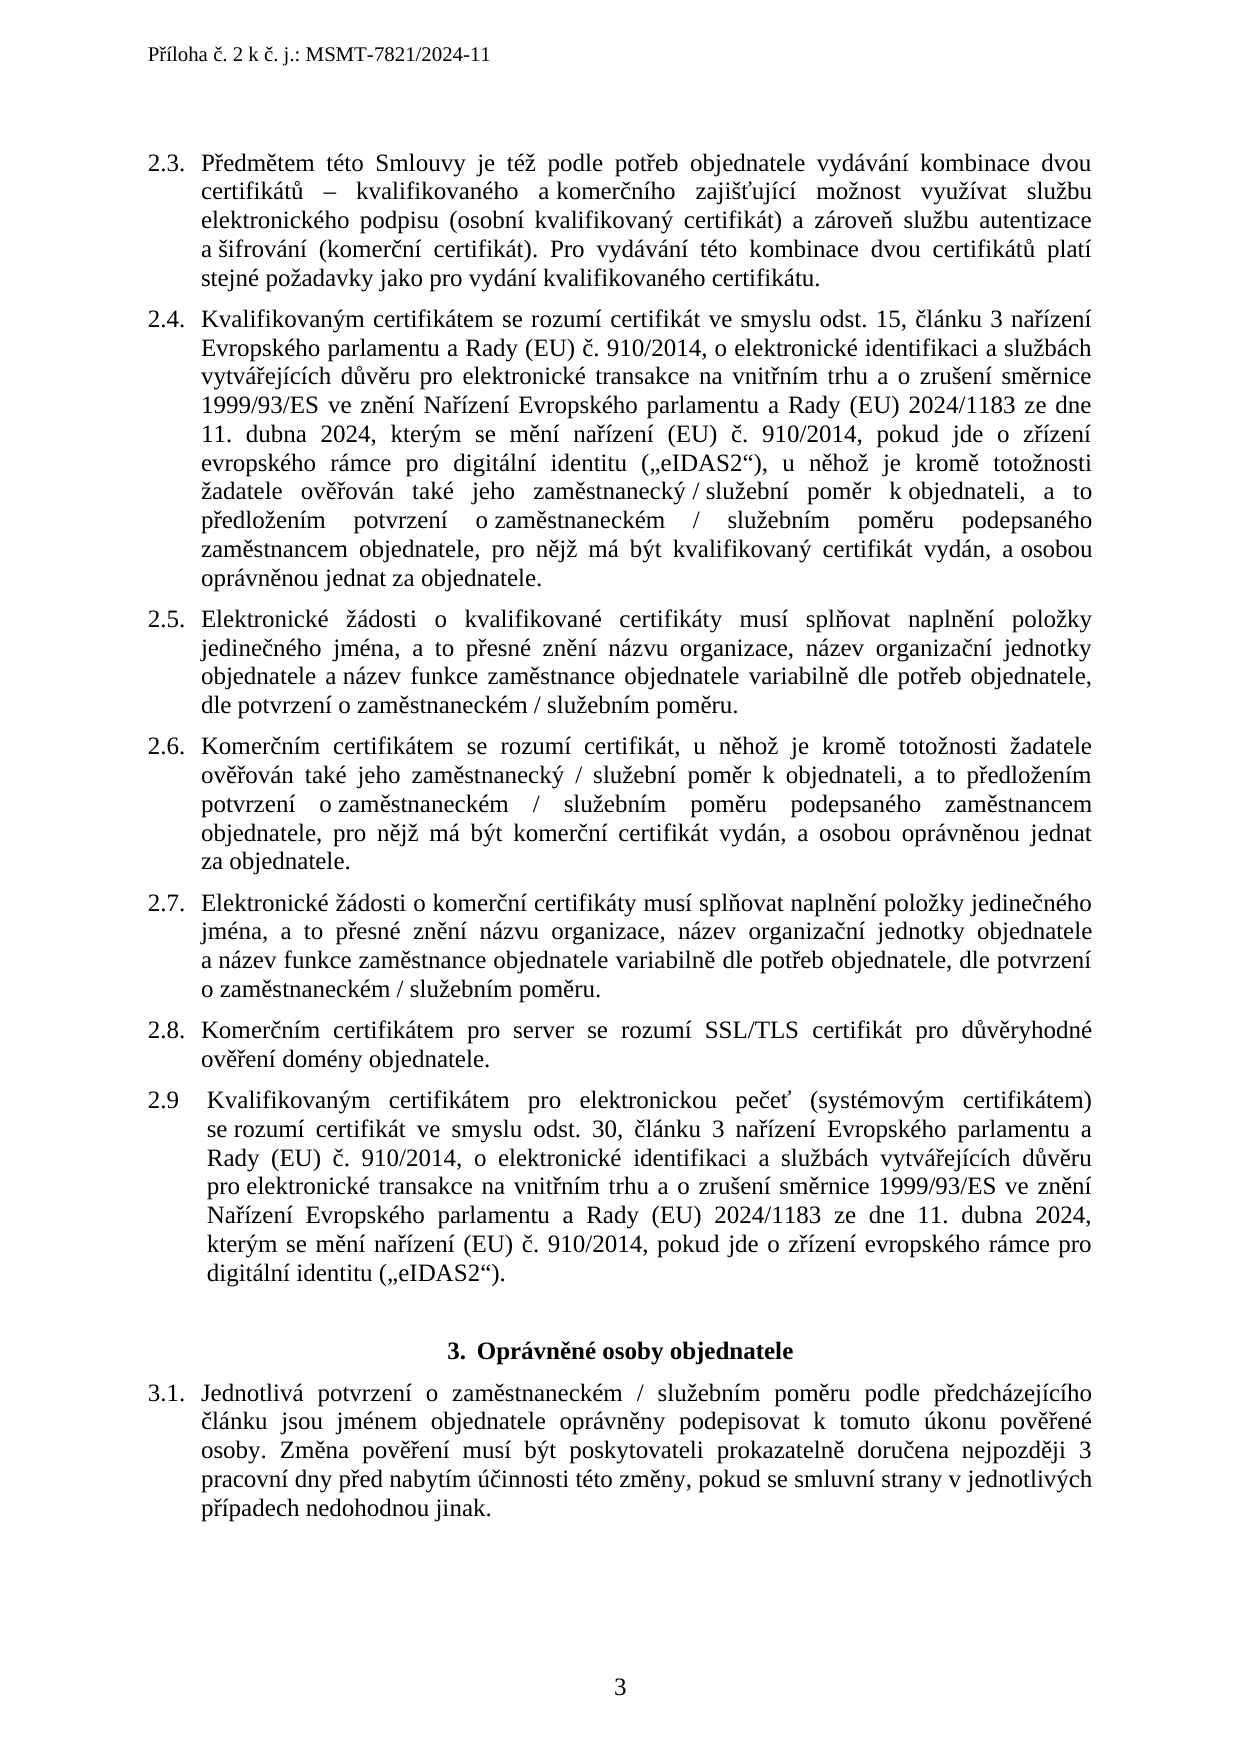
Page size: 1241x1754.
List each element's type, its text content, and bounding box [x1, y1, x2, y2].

subtitle Elektronické žádosti o komerční certifikáty musí splňovat naplnění položky jedinečného jména, a to přesné znění názvu organizace, název organizační jednotky objednatele a název funkce zaměstnance objednatele variabilně dle potřeb objednatele, dle potvrzení o zaměstnaneckém / služebním poměru. [148, 888, 1093, 1003]
subtitle Elektronické žádosti o kvalifikované certifikáty musí splňovat naplnění položky jedinečného jména, a to přesné znění názvu organizace, název organizační jednotky objednatele a název funkce zaměstnance objednatele variabilně dle potřeb objednatele, dle potvrzení o zaměstnaneckém / služebním poměru. [148, 604, 1093, 719]
subtitle Oprávněné osoby objednatele [148, 1336, 1093, 1365]
subtitle Kvalifikovaným certifikátem se rozumí certifikát ve smyslu odst. 15, článku 3 nařízení Evropského parlamentu a Rady (EU) č. 910/2014, o elektronické identifikaci a službách vytvářejících důvěru pro elektronické transakce na vnitřním trhu a o zrušení směrnice 1999/93/ES ve znění Nařízení Evropského parlamentu a Rady (EU) 2024/1183 ze dne 11. dubna 2024, kterým se mění nařízení (EU) č. 910/2014, pokud jde o zřízení evropského rámce pro digitální identitu („eIDAS2“), u něhož je kromě totožnosti žadatele ověřován také jeho zaměstnanecký / služební poměr k objednateli, a to předložením potvrzení o zaměstnaneckém / služebním poměru podepsaného zaměstnancem objednatele, pro nějž má být kvalifikovaný certifikát vydán, a osobou oprávněnou jednat za objednatele. [148, 304, 1093, 591]
subtitle Jednotlivá potvrzení o zaměstnaneckém / služebním poměru podle předcházejícího článku jsou jménem objednatele oprávněny podepisovat k tomuto úkonu pověřené osoby. Změna pověření musí být poskytovateli prokazatelně doručena nejpozději 3 pracovní dny před nabytím účinnosti této změny, pokud se smluvní strany v jednotlivých případech nedohodnou jinak. [148, 1378, 1093, 1521]
subtitle Komerčním certifikátem pro server se rozumí SSL/TLS certifikát pro důvěryhodné ověření domény objednatele. [148, 1015, 1093, 1073]
subtitle Předmětem této Smlouvy je též podle potřeb objednatele vydávání kombinace dvou certifikátů – kvalifikovaného a komerčního zajišťující možnost využívat službu elektronického podpisu (osobní kvalifikovaný certifikát) a zároveň službu autentizace a šifrování (komerční certifikát). Pro vydávání této kombinace dvou certifikátů platí stejné požadavky jako pro vydání kvalifikovaného certifikátu. [148, 148, 1093, 291]
text 2.9 Kvalifikovaným certifikátem pro elektronickou pečeť (systémovým certifikátem) se rozumí certifikát ve smyslu odst. 30, článku 3 nařízení Evropského parlamentu a Rady (EU) č. 910/2014, o elektronické identifikaci a službách vytvářejících důvěru pro elektronické transakce na vnitřním trhu a o zrušení směrnice 1999/93/ES ve znění Nařízení Evropského parlamentu a Rady (EU) 2024/1183 ze dne 11. dubna 2024, kterým se mění nařízení (EU) č. 910/2014, pokud jde o zřízení evropského rámce pro digitální identitu („eIDAS2“). [148, 1085, 1093, 1286]
subtitle Komerčním certifikátem se rozumí certifikát, u něhož je kromě totožnosti žadatele ověřován také jeho zaměstnanecký / služební poměr k objednateli, a to předložením potvrzení o zaměstnaneckém / služebním poměru podepsaného zaměstnancem objednatele, pro nějž má být komerční certifikát vydán, a osobou oprávněnou jednat za objednatele. [148, 731, 1093, 875]
